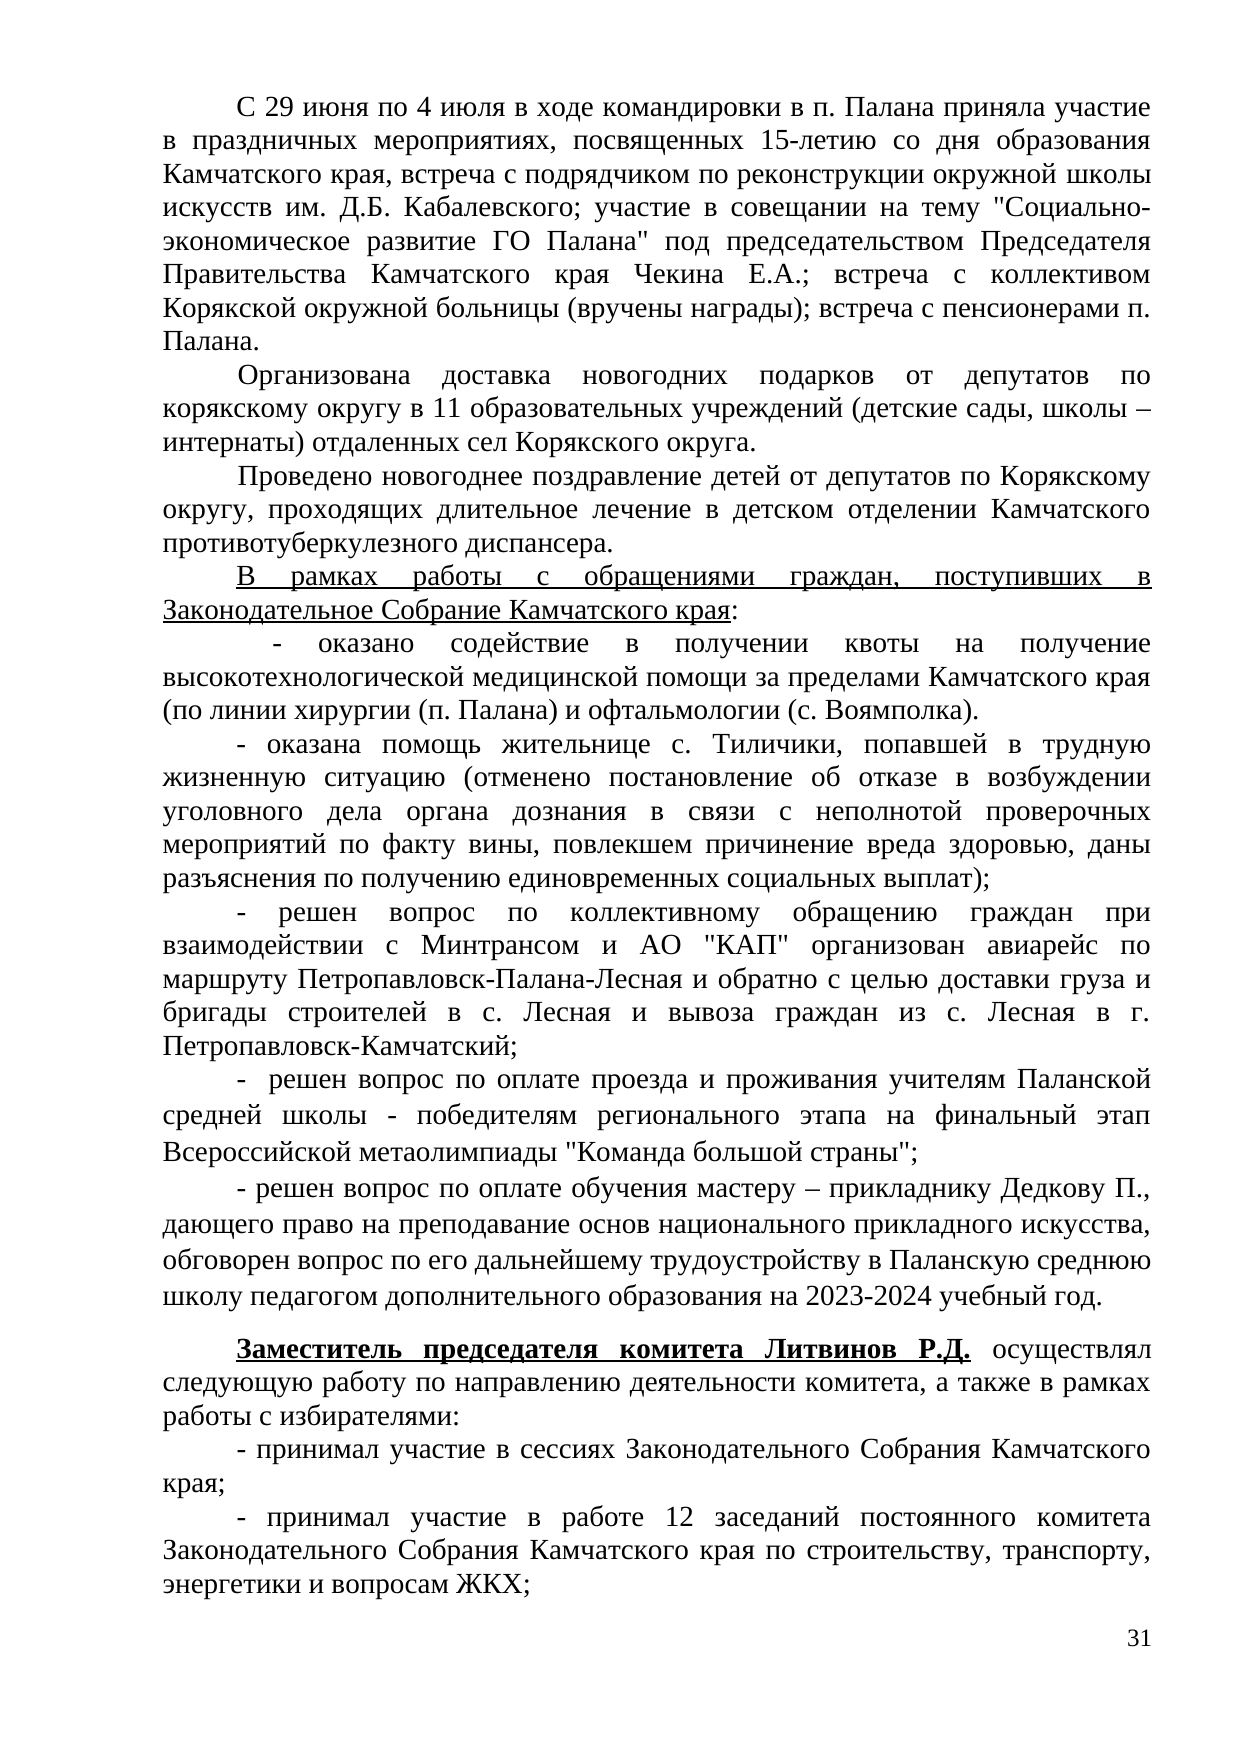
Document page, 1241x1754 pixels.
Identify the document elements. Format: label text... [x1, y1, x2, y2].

text - решен вопрос по коллективному обращению граждан при взаимодействии с Минтрансом и АО "КАП" организован авиарейс по маршруту Петропавловск-Палана-Лесная и обратно с целью доставки груза и бригады строителей в с. Лесная и вывоза граждан из с. Лесная в г. Петропавловск-Камчатский; [162, 894, 1152, 1061]
list Организована доставка новогодних подарков от депутатов по корякскому округу в 11 образовательных учреждений (детские сады, школы – интернаты) отдаленных сел Корякского округа. [162, 357, 1152, 458]
list - решен вопрос по оплате проезда и проживания учителям Паланской средней школы - победителям регионального этапа на финальный этап Всероссийской метаолимпиады "Команда большой страны"; [162, 1061, 1152, 1167]
text - оказана помощь жительнице с. Тиличики, попавшей в трудную жизненную ситуацию (отменено постановление об отказе в возбуждении уголовного дела органа дознания в связи с неполнотой проверочных мероприятий по факту вины, повлекшем причинение вреда здоровью, даны разъяснения по получению единовременных социальных выплат); [162, 726, 1152, 894]
text - оказано содействие в получении квоты на получение высокотехнологической медицинской помощи за пределами Камчатского края (по линии хирургии (п. Палана) и офтальмологии (с. Воямполка). [162, 625, 1152, 726]
list - решен вопрос по оплате обучения мастеру – прикладнику Дедкову П., дающего право на преподавание основ национального прикладного искусства, обговорен вопрос по его дальнейшему трудоустройству в Паланскую среднюю школу педагогом дополнительного образования на 2023-2024 учебный год. [162, 1170, 1152, 1312]
text В рамках работы с обращениями граждан, поступивших в Законодательное Собрание Камчатского края: [162, 558, 1152, 625]
text С 29 июня по 4 июля в ходе командировки в п. Палана приняла участие в праздничных мероприятиях, посвященных 15-летию со дня образования Камчатского края, встреча с подрядчиком по реконструкции окружной школы искусств им. Д.Б. Кабалевского; участие в совещании на тему "Социально-экономическое развитие ГО Палана" под председательством Председателя Правительства Камчатского края Чекина Е.А.; встреча с коллективом Корякской окружной больницы (вручены награды); встреча с пенсионерами п. Палана. [162, 89, 1152, 357]
list Проведено новогоднее поздравление детей от депутатов по Корякскому округу, проходящих длительное лечение в детском отделении Камчатского противотуберкулезного диспансера. [162, 458, 1152, 558]
text Заместитель председателя комитета Литвинов Р.Д. осуществлял следующую работу по направлению деятельности комитета, а также в рамках работы с избирателями: [162, 1331, 1152, 1432]
text - принимал участие в сессиях Законодательного Собрания Камчатского края; [162, 1432, 1152, 1499]
text - принимал участие в работе 12 заседаний постоянного комитета Законодательного Собрания Камчатского края по строительству, транспорту, энергетики и вопросам ЖКХ; [162, 1499, 1152, 1599]
